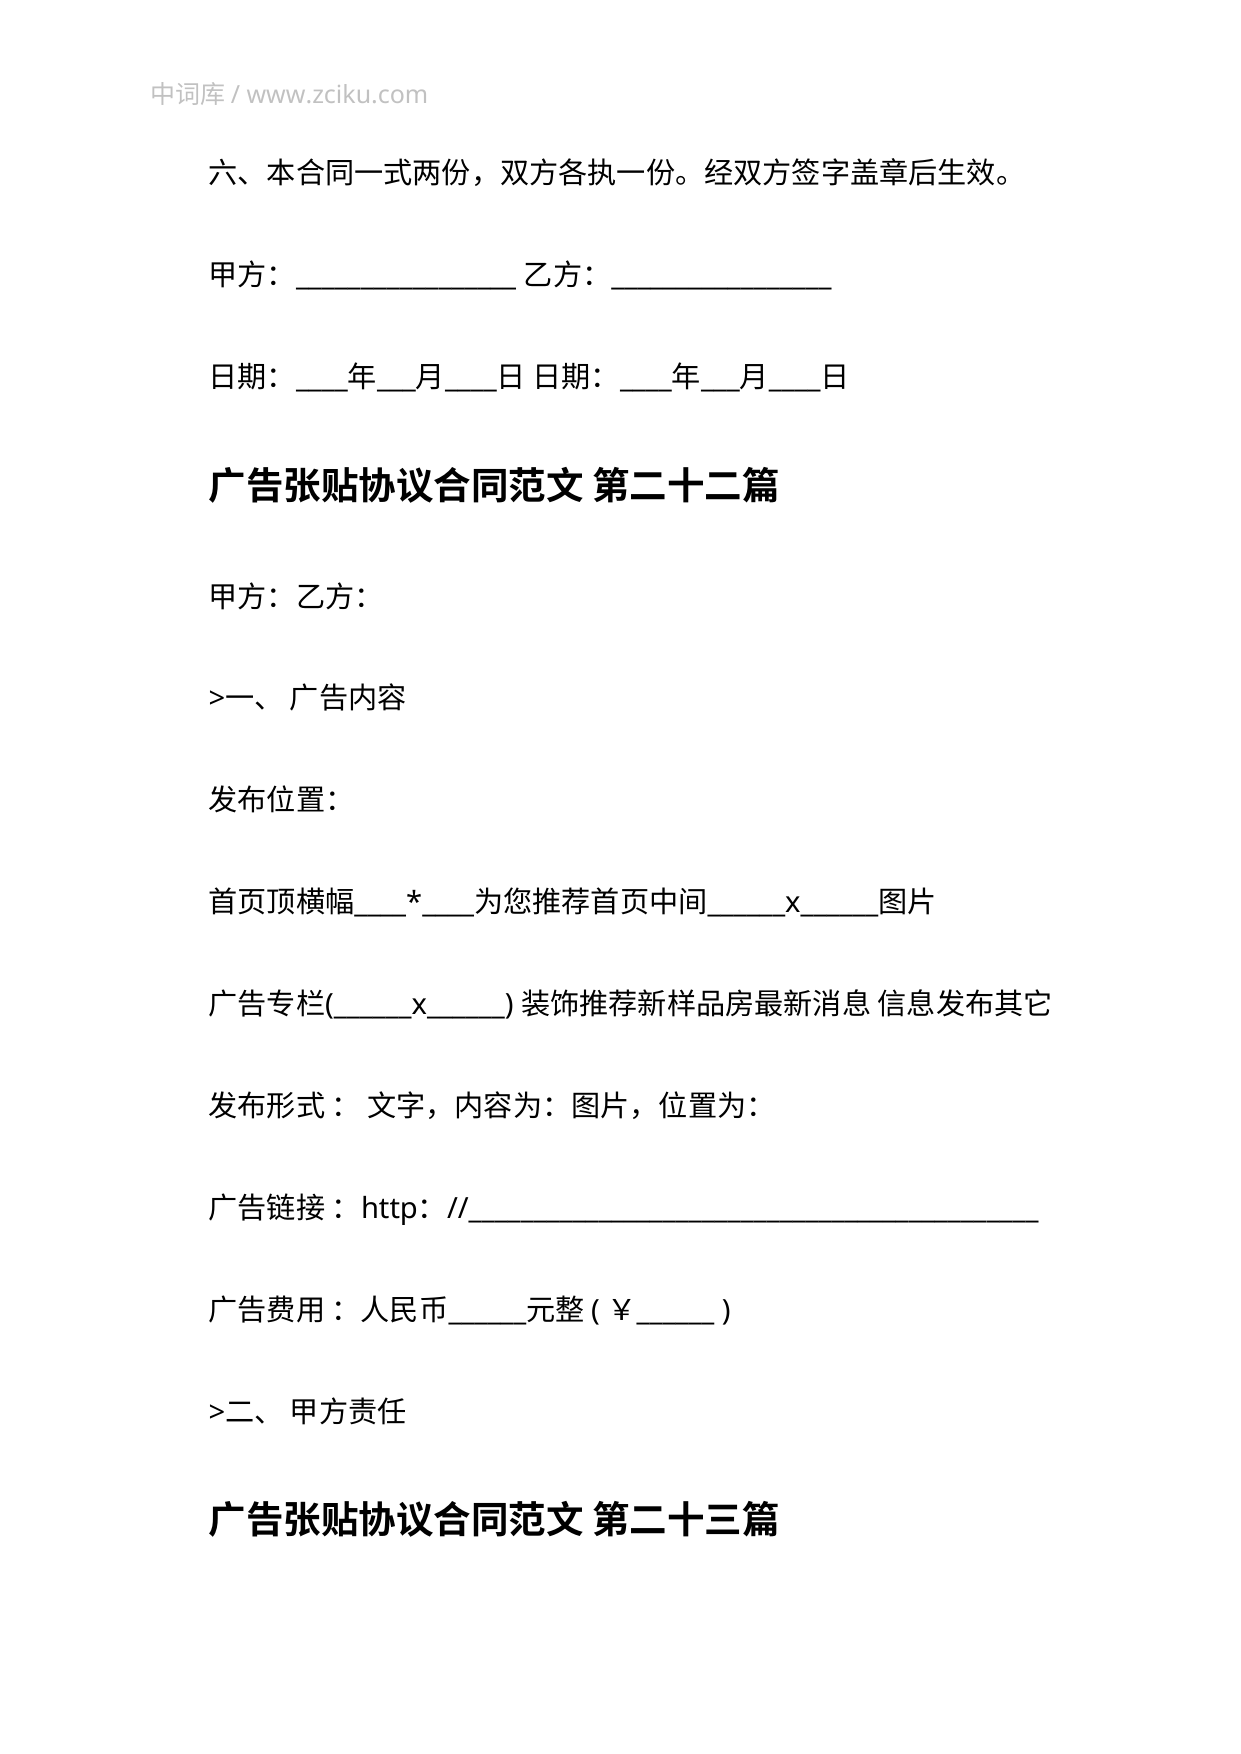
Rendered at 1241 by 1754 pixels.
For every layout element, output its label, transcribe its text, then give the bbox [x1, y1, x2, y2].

text 发布形式 ： 文字，内容为：图片，位置为： [150, 1083, 1090, 1125]
text 广告张贴协议合同范文 第二十二篇 [150, 456, 1090, 510]
text 广告专栏(______x______) 装饰推荐新样品房最新消息 信息发布其它 [150, 981, 1090, 1023]
text >一、 广告内容 [150, 675, 1090, 717]
text 六、本合同一式两份，双方各执一份。经双方签字盖章后生效。 [150, 150, 1090, 192]
text 广告链接 ：http：//____________________________________________ [150, 1184, 1090, 1227]
text 首页顶横幅____*____为您推荐首页中间______x______图片 [150, 879, 1090, 921]
text 广告张贴协议合同范文 第二十三篇 [150, 1490, 1090, 1544]
text 广告费用 ：人民币______元整 ( ￥______ ) [150, 1286, 1090, 1329]
text 甲方：乙方： [150, 573, 1090, 615]
text 甲方：_________________ 乙方：_________________ [150, 252, 1090, 294]
text >二、 甲方责任 [150, 1388, 1090, 1431]
text 发布位置： [150, 777, 1090, 819]
text 日期：____年___月____日 日期：____年___月____日 [150, 354, 1090, 396]
